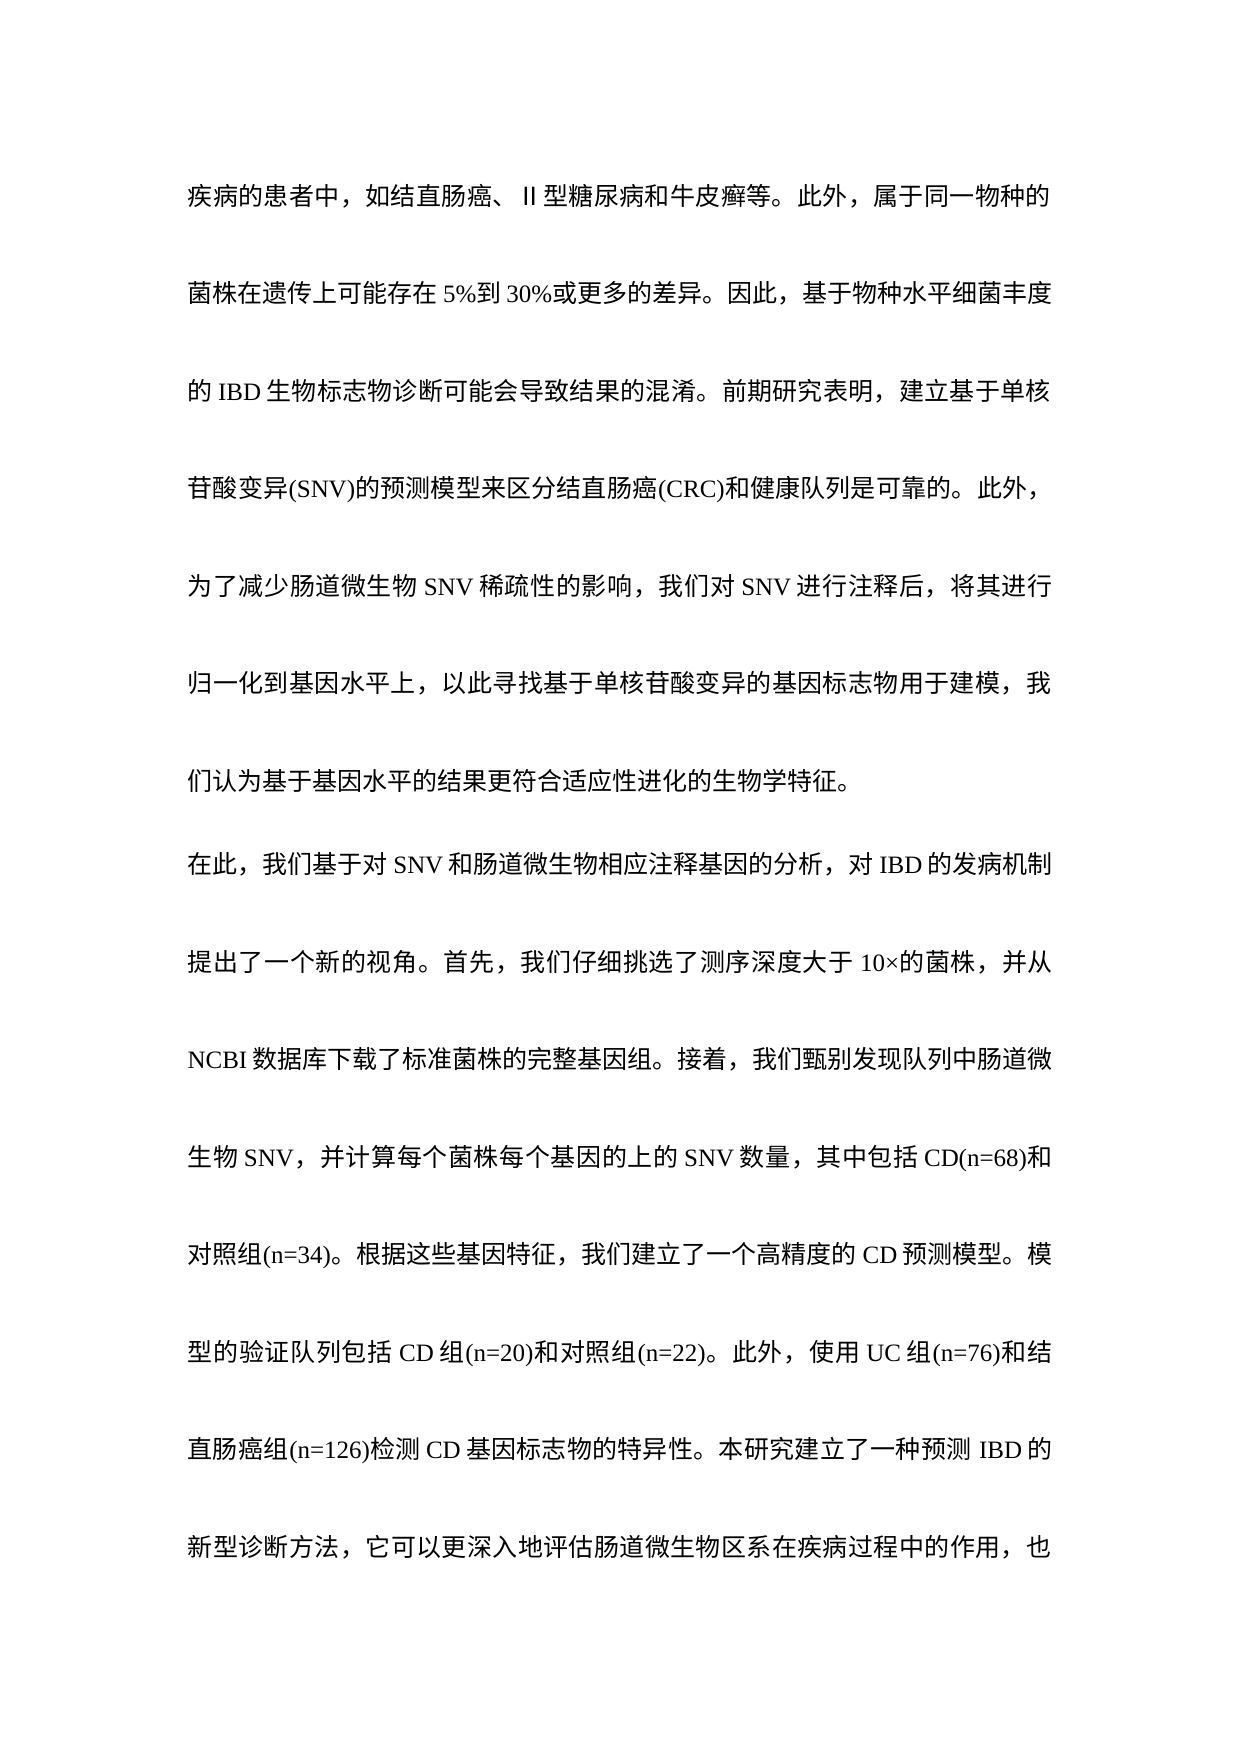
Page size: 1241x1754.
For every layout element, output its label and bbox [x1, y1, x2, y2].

text [187, 162, 1053, 812]
text [187, 830, 1053, 1578]
